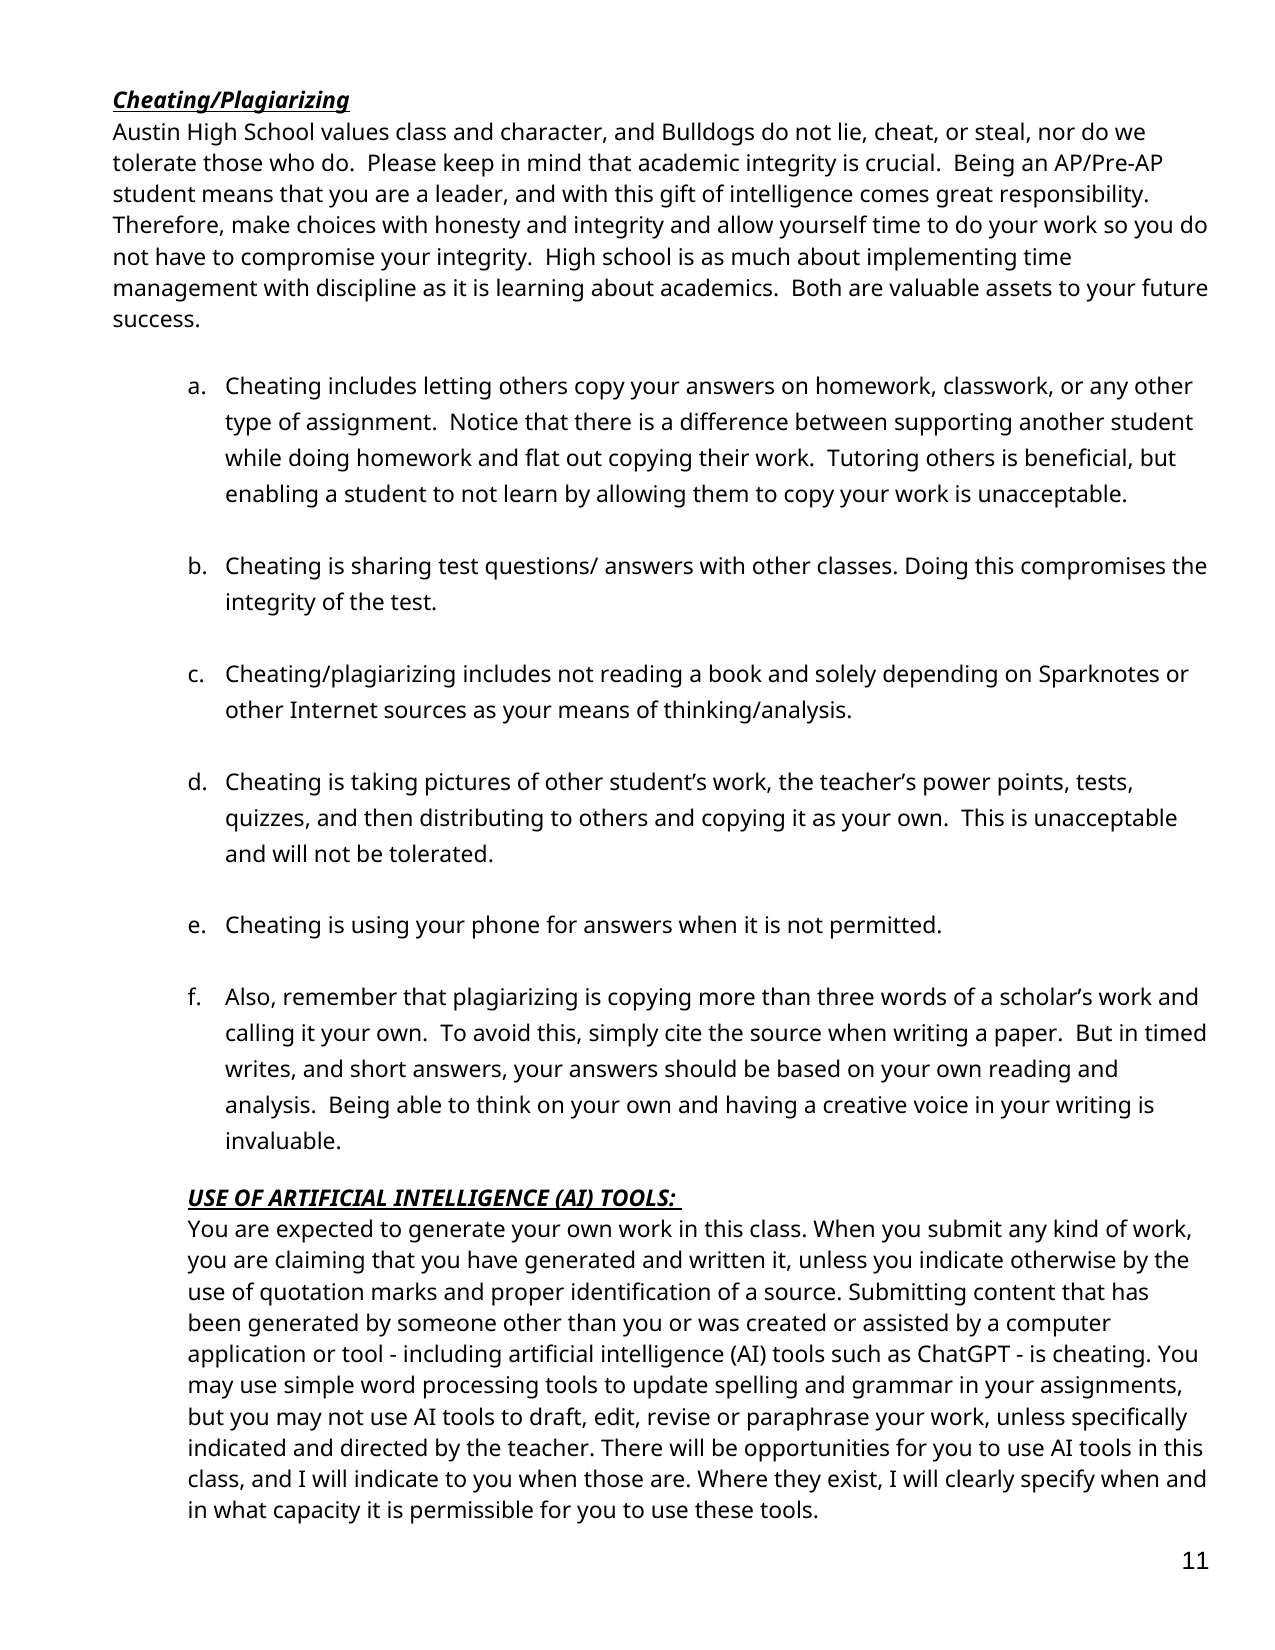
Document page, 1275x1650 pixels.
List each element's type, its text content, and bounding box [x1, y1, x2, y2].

list You are expected to generate your own work in this class. When you submit any kind of work, you are claiming that you have generated and written it, unless you indicate otherwise by the use of quotation marks and proper identification of a source. Submitting content that has been generated by someone other than you or was created or assisted by a computer application or tool - including artificial intelligence (AI) tools such as ChatGPT - is cheating. You may use simple word processing tools to update spelling and grammar in your assignments, but you may not use AI tools to draft, edit, revise or paraphrase your work, unless specifically indicated and directed by the teacher. There will be opportunities for you to use AI tools in this class, and I will indicate to you when those are. Where they exist, I will clearly specify when and in what capacity it is permissible for you to use these tools. [187, 1213, 1209, 1526]
list Cheating/plagiarizing includes not reading a book and solely depending on Sparknotes or other Internet sources as your means of thinking/analysis. [187, 658, 1209, 725]
list Cheating includes letting others copy your answers on homework, classwork, or any other type of assignment. Notice that there is a difference between supporting another student while doing homework and flat out copying their work. Tutoring others is beneficial, but enabling a student to not learn by allowing them to copy your work is unacceptable. [187, 370, 1209, 509]
list USE OF ARTIFICIAL INTELLIGENCE (AI) TOOLS: [187, 1182, 1209, 1213]
text Cheating/Plagiarizing [112, 84, 1209, 116]
list Cheating is using your phone for answers when it is not permitted. [187, 909, 1209, 941]
list Also, remember that plagiarizing is copying more than three words of a scholar’s work and calling it your own. To avoid this, simply cite the source when writing a paper. But in timed writes, and short answers, your answers should be based on your own reading and analysis. Being able to think on your own and having a creative voice in your writing is invaluable. [187, 981, 1209, 1156]
list Cheating is sharing test questions/ answers with other classes. Doing this compromises the integrity of the test. [187, 550, 1209, 617]
list Cheating is taking pictures of other student’s work, the teacher’s power points, tests, quizzes, and then distributing to others and copying it as your own. This is unacceptable and will not be tolerated. [187, 766, 1209, 869]
text Austin High School values class and character, and Bulldogs do not lie, cheat, or steal, nor do we tolerate those who do. Please keep in mind that academic integrity is crucial. Being an AP/Pre-AP student means that you are a leader, and with this gift of intelligence comes great responsibility. Therefore, make choices with honesty and integrity and allow yourself time to do your work so you do not have to compromise your integrity. High school is as much about implementing time management with discipline as it is learning about academics. Both are valuable assets to your future success. [112, 116, 1209, 334]
